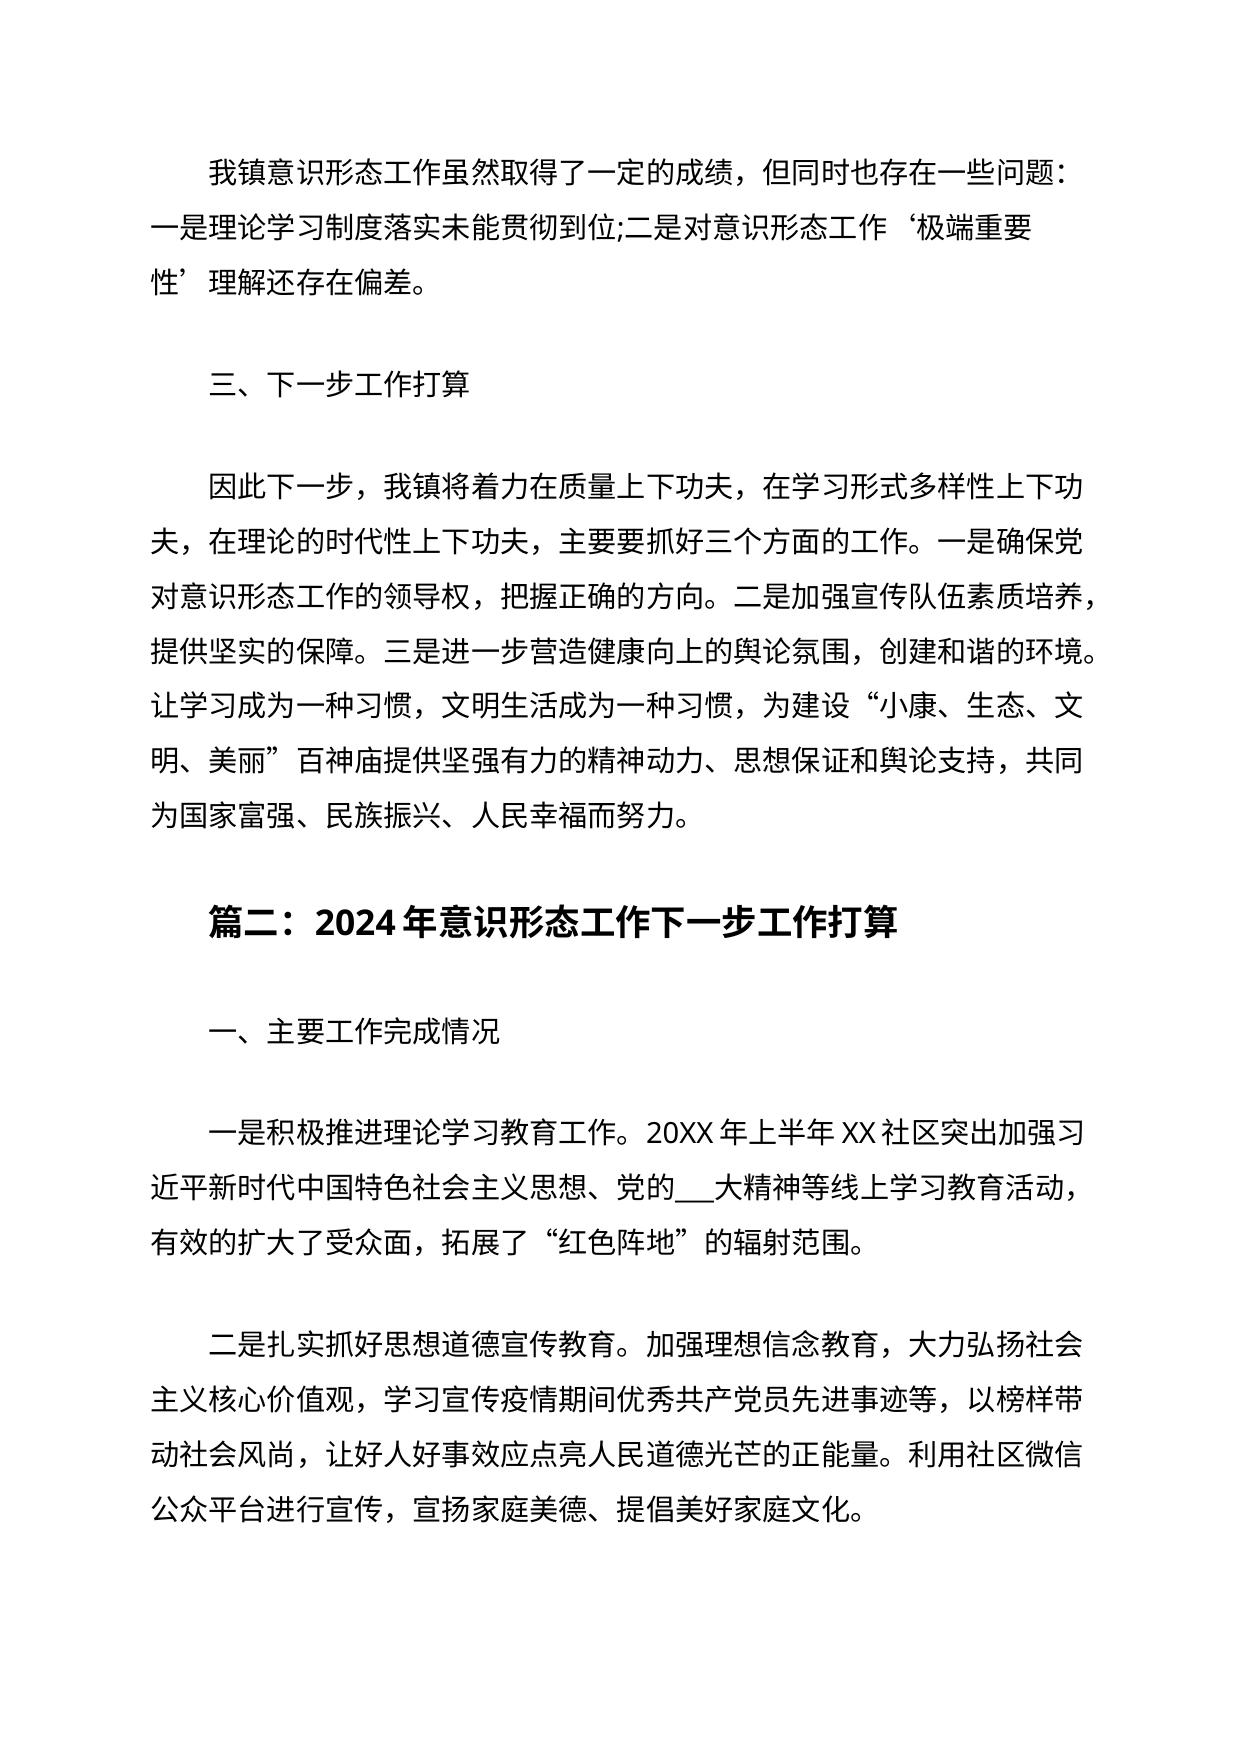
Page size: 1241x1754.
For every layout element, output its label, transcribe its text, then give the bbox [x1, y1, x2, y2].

text 因此下一步，我镇将着力在质量上下功夫，在学习形式多样性上下功夫，在理论的时代性上下功夫，主要要抓好三个方面的工作。一是确保党对意识形态工作的领导权，把握正确的方向。二是加强宣传队伍素质培养，提供坚实的保障。三是进一步营造健康向上的舆论氛围，创建和谐的环境。让学习成为一种习惯，文明生活成为一种习惯，为建设“小康、生态、文明、美丽”百神庙提供坚强有力的精神动力、思想保证和舆论支持，共同为国家富强、民族振兴、人民幸福而努力。 [150, 463, 1090, 835]
text 三、下一步工作打算 [150, 362, 1090, 404]
text 我镇意识形态工作虽然取得了一定的成绩，但同时也存在一些问题：一是理论学习制度落实未能贯彻到位;二是对意识形态工作‘极端重要性’理解还存在偏差。 [150, 150, 1090, 302]
text 篇二：2024年意识形态工作下一步工作打算 [150, 894, 1090, 946]
text 一是积极推进理论学习教育工作。20XX年上半年XX社区突出加强习近平新时代中国特色社会主义思想、党的___大精神等线上学习教育活动，有效的扩大了受众面，拓展了“红色阵地”的辐射范围。 [150, 1110, 1090, 1262]
text 一、主要工作完成情况 [150, 1008, 1090, 1050]
text 二是扎实抓好思想道德宣传教育。加强理想信念教育，大力弘扬社会主义核心价值观，学习宣传疫情期间优秀共产党员先进事迹等，以榜样带动社会风尚，让好人好事效应点亮人民道德光芒的正能量。利用社区微信公众平台进行宣传，宣扬家庭美德、提倡美好家庭文化。 [150, 1322, 1090, 1529]
